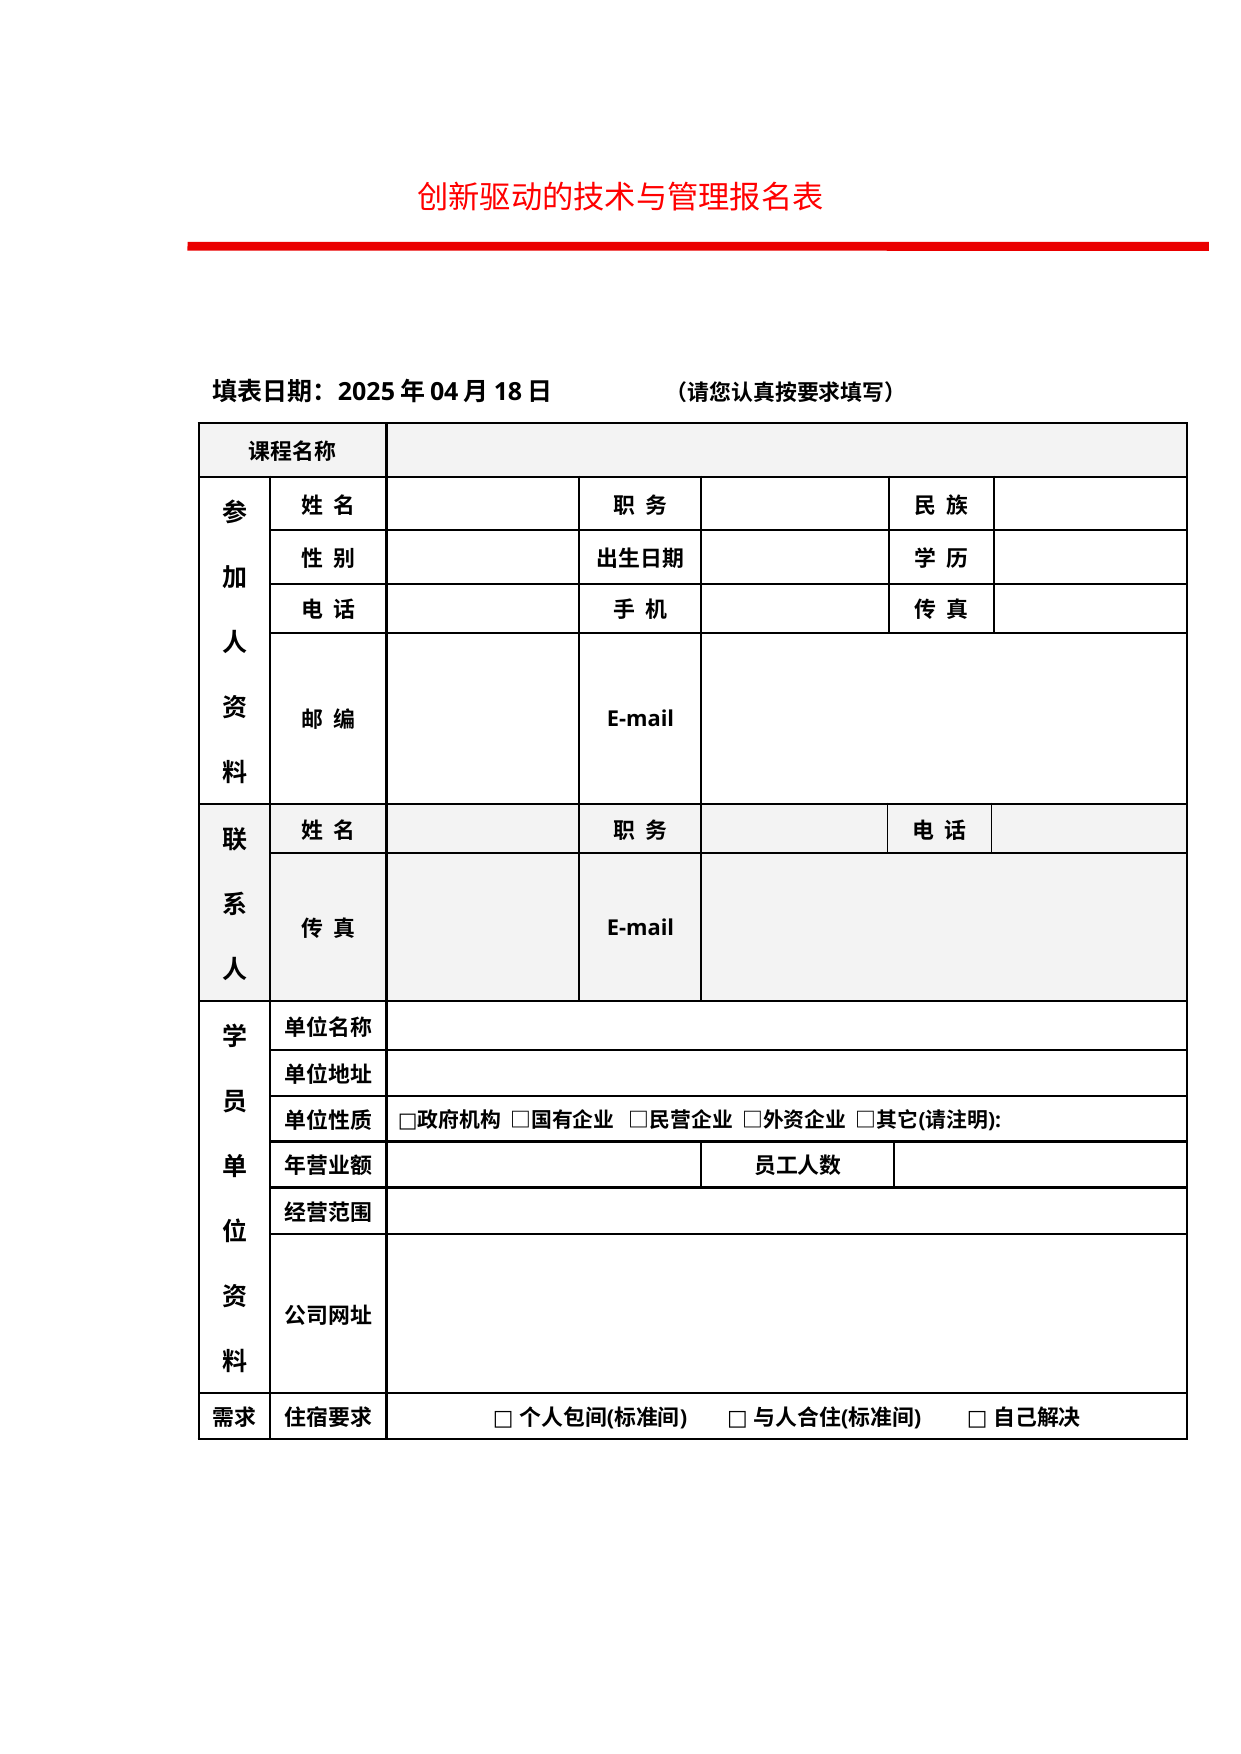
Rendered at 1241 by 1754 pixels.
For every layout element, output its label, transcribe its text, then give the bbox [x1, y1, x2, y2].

table_cell 姓 名 [271, 478, 385, 529]
table_cell E-mail [580, 854, 700, 1000]
table_cell 公司网址 [271, 1235, 385, 1392]
table_header [388, 424, 1186, 476]
table_cell [388, 805, 578, 852]
table_cell 经营范围 [271, 1189, 385, 1233]
table_cell [702, 634, 1186, 803]
table_cell 出生日期 [580, 531, 700, 582]
table_cell 单位名称 [271, 1002, 385, 1049]
table_cell [388, 1235, 1186, 1392]
table_cell [388, 1051, 1186, 1095]
table_cell 员工人数 [702, 1143, 893, 1186]
table_cell 电 话 [271, 585, 385, 632]
table_cell 需求 [200, 1394, 269, 1438]
table_cell 单位地址 [271, 1051, 385, 1095]
table_cell [388, 585, 578, 632]
table_cell □ 个人包间(标准间) □ 与人合住(标准间) □ 自己解决 [388, 1394, 1186, 1438]
table_cell [702, 585, 888, 632]
table_cell [895, 1143, 1186, 1186]
table_header 课程名称 [200, 424, 385, 476]
table_cell [702, 805, 887, 852]
table_cell [388, 854, 578, 1000]
table_cell 学 历 [890, 531, 993, 582]
table_cell 电 话 [888, 805, 991, 852]
table_cell 姓 名 [271, 805, 385, 852]
table_cell 手 机 [580, 585, 700, 632]
text 填表日期：2025年04月18日 （请您认真按要求填写） [187, 357, 1053, 422]
table_cell 联 系 人 [200, 805, 269, 1000]
table_cell 单位性质 [271, 1097, 385, 1140]
table_cell [995, 585, 1186, 632]
table_cell 参加人资料 [200, 478, 269, 803]
table_cell 年营业额 [271, 1143, 385, 1186]
table_cell 传 真 [271, 854, 385, 1000]
table_cell [388, 634, 578, 803]
table_cell [388, 478, 578, 529]
table_cell [992, 805, 1186, 852]
table_cell [702, 531, 888, 582]
table_cell [388, 1143, 700, 1186]
table_cell [388, 531, 578, 582]
table_cell 民 族 [890, 478, 993, 529]
table_cell [702, 478, 888, 529]
table_cell 学 员 单 位 资 料 [200, 1002, 269, 1392]
table_cell 住宿要求 [271, 1394, 385, 1438]
table_cell 传 真 [890, 585, 993, 632]
text 创新驱动的技术与管理报名表 [187, 162, 1053, 227]
table_cell [995, 478, 1186, 529]
table_cell [995, 531, 1186, 582]
table_cell 邮 编 [271, 634, 385, 803]
table_cell [702, 854, 1186, 1000]
table_cell E-mail [580, 634, 700, 803]
table_cell [388, 1002, 1186, 1049]
table_cell 性 别 [271, 531, 385, 582]
table_cell 职 务 [580, 805, 700, 852]
table_cell 职 务 [580, 478, 700, 529]
table_cell □政府机构 □国有企业 □民营企业 □外资企业 □其它(请注明): [388, 1097, 1186, 1140]
table_cell [388, 1189, 1186, 1233]
